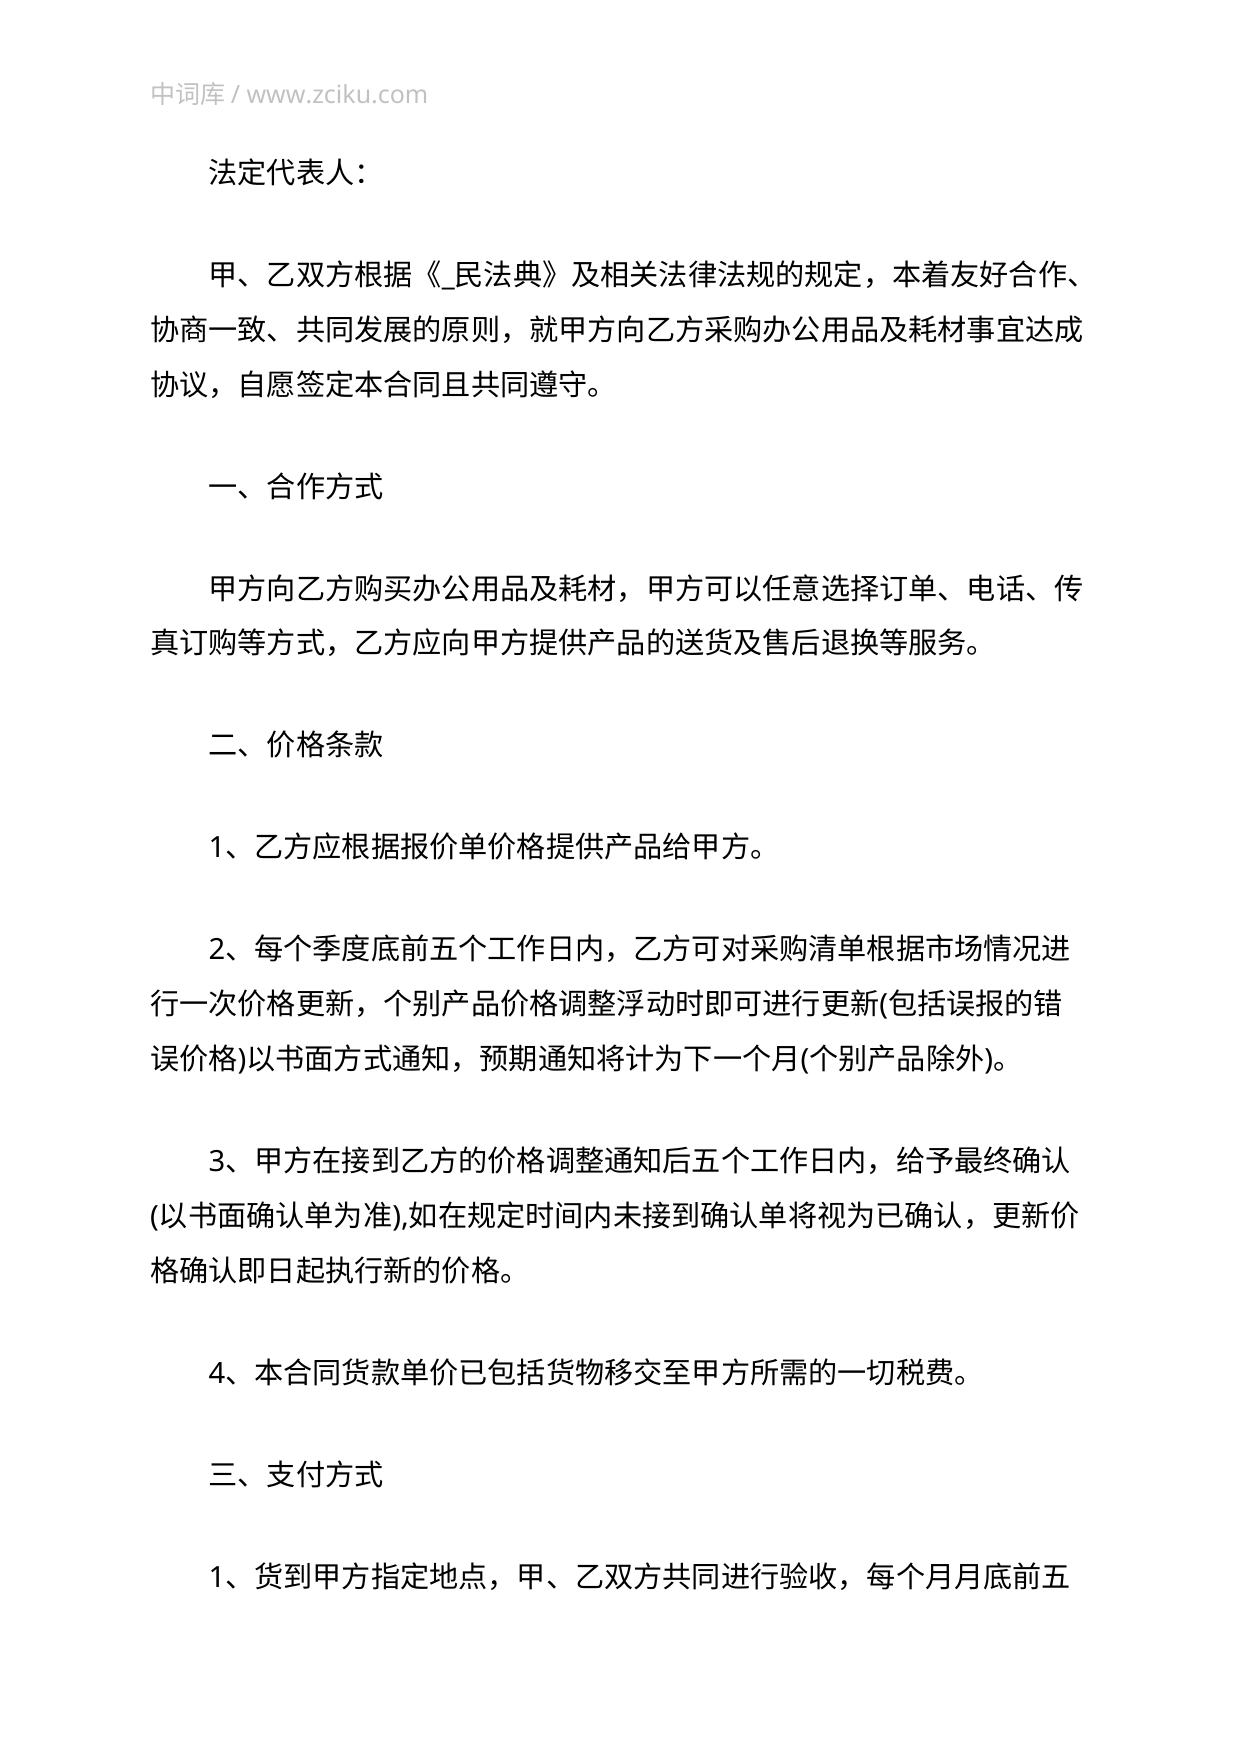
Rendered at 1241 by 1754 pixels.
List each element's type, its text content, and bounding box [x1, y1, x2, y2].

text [150, 1553, 1090, 1596]
text 三、支付方式 [150, 1451, 1090, 1494]
text 甲、乙双方根据《_民法典》及相关法律法规的规定，本着友好合作、协商一致、共同发展的原则，就甲方向乙方采购办公用品及耗材事宜达成协议，自愿签定本合同且共同遵守。 [150, 252, 1090, 404]
text 3、甲方在接到乙方的价格调整通知后五个工作日内，给予最终确认(以书面确认单为准),如在规定时间内未接到确认单将视为已确认，更新价格确认即日起执行新的价格。 [150, 1138, 1090, 1290]
text 一、合作方式 [150, 463, 1090, 506]
text 1、乙方应根据报价单价格提供产品给甲方。 [150, 824, 1090, 866]
text 法定代表人： [150, 150, 1090, 192]
text 二、价格条款 [150, 722, 1090, 764]
text 4、本合同货款单价已包括货物移交至甲方所需的一切税费。 [150, 1349, 1090, 1392]
text 2、每个季度底前五个工作日内，乙方可对采购清单根据市场情况进行一次价格更新，个别产品价格调整浮动时即可进行更新(包括误报的错误价格)以书面方式通知，预期通知将计为下一个月(个别产品除外)。 [150, 926, 1090, 1078]
text 甲方向乙方购买办公用品及耗材，甲方可以任意选择订单、电话、传真订购等方式，乙方应向甲方提供产品的送货及售后退换等服务。 [150, 565, 1090, 662]
